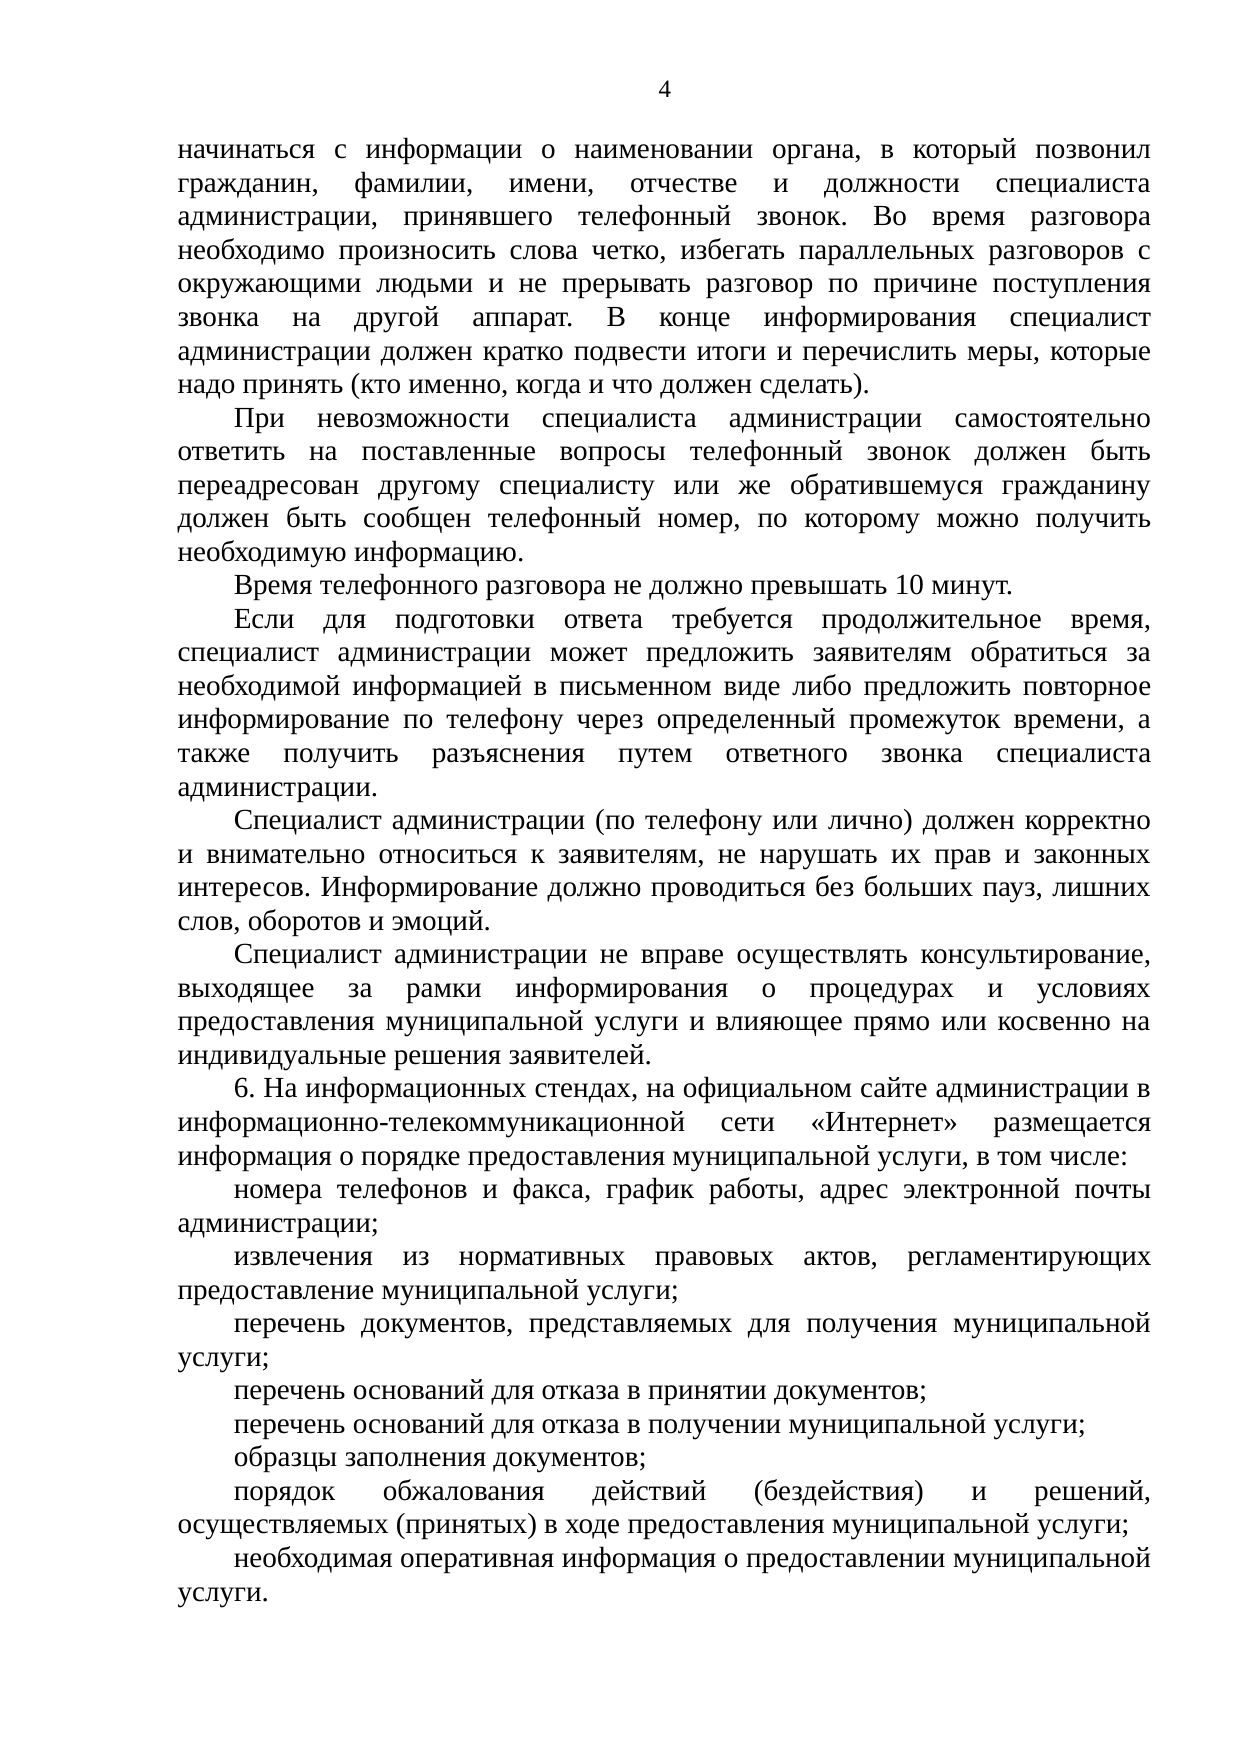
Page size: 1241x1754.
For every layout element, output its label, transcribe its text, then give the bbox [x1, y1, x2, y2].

text Время телефонного разговора не должно превышать 10 минут. [177, 567, 1152, 601]
text При невозможности специалиста администрации самостоятельно ответить на поставленные вопросы телефонный звонок должен быть переадресован другому специалисту или же обратившемуся гражданину должен быть сообщен телефонный номер, по которому можно получить необходимую информацию. [177, 400, 1152, 567]
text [177, 131, 1152, 400]
text Если для подготовки ответа требуется продолжительное время, специалист администрации может предложить заявителям обратиться за необходимой информацией в письменном виде либо предложить повторное информирование по телефону через определенный промежуток времени, а также получить разъяснения путем ответного звонка специалиста администрации. [177, 601, 1152, 802]
text перечень оснований для отказа в получении муниципальной услуги; [177, 1406, 1152, 1439]
text перечень оснований для отказа в принятии документов; [177, 1372, 1152, 1406]
text извлечения из нормативных правовых актов, регламентирующих предоставление муниципальной услуги; [177, 1238, 1152, 1305]
text 6. На информационных стендах, на официальном сайте администрации в информационно-телекоммуникационной сети «Интернет» размещается информация о порядке предоставления муниципальной услуги, в том числе: [177, 1071, 1152, 1171]
text перечень документов, представляемых для получения муниципальной услуги; [177, 1305, 1152, 1372]
text необходимая оперативная информация о предоставлении муниципальной услуги. [177, 1540, 1152, 1607]
text порядок обжалования действий (бездействия) и решений, осуществляемых (принятых) в ходе предоставления муниципальной услуги; [177, 1473, 1152, 1540]
text Специалист администрации (по телефону или лично) должен корректно и внимательно относиться к заявителям, не нарушать их прав и законных интересов. Информирование должно проводиться без больших пауз, лишних слов, оборотов и эмоций. [177, 802, 1152, 936]
text образцы заполнения документов; [177, 1439, 1152, 1473]
text Специалист администрации не вправе осуществлять консультирование, выходящее за рамки информирования о процедурах и условиях предоставления муниципальной услуги и влияющее прямо или косвенно на индивидуальные решения заявителей. [177, 936, 1152, 1071]
text номера телефонов и факса, график работы, адрес электронной почты администрации; [177, 1171, 1152, 1238]
